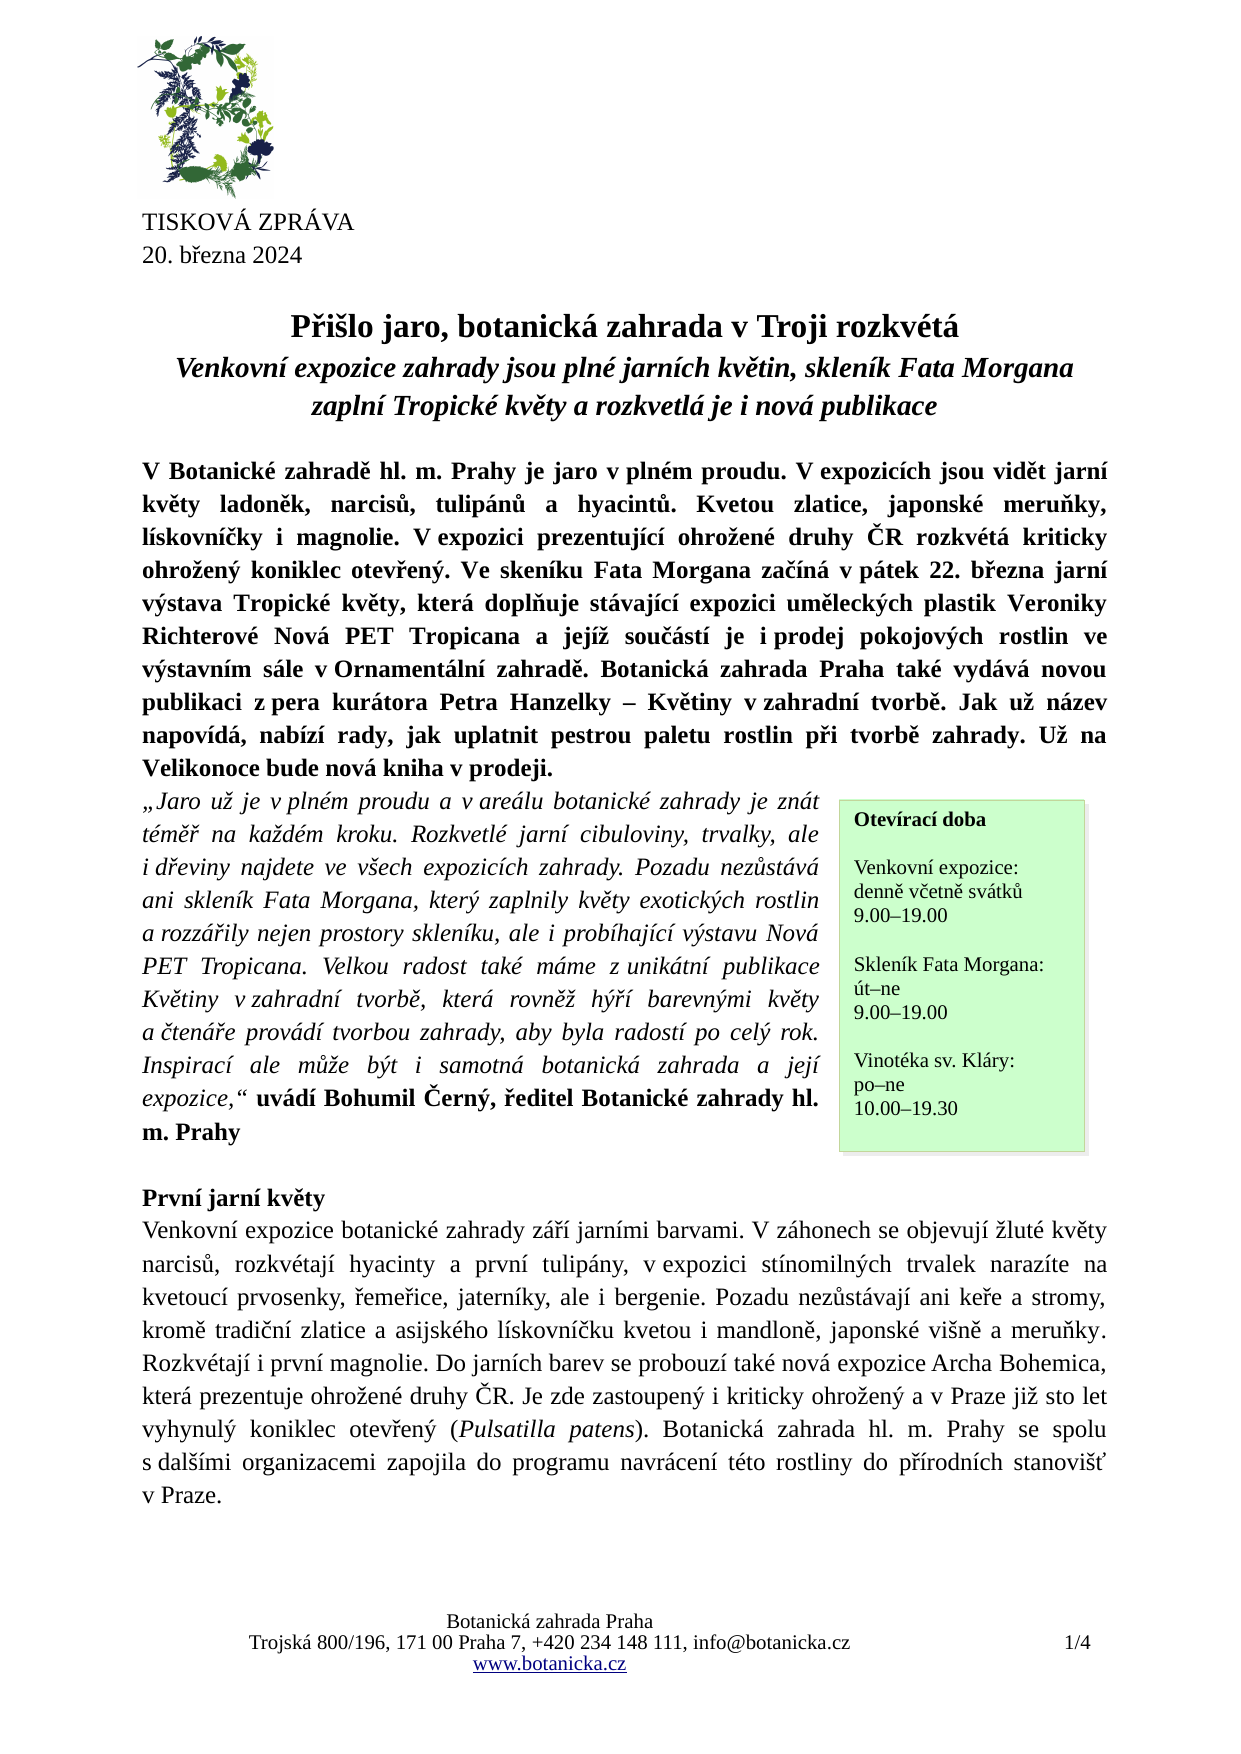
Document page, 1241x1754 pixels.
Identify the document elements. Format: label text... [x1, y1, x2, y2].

picture [137, 36, 274, 199]
text 20. března 2024 [142, 240, 1107, 268]
text V Botanické zahradě hl. m. Prahy je jaro v plném proudu. V expozicích jsou vidět jarní květy ladoněk, narcisů, tulipánů a hyacintů. Kvetou zlatice, japonské meruňky, lískovníčky i magnolie. V expozici prezentující ohrožené druhy ČR rozkvétá kriticky ohrožený koniklec otevřený. Ve skeníku Fata Morgana začíná v pátek 22. března jarní výstava Tropické květy, která doplňuje stávající expozici uměleckých plastik Veroniky Richterové Nová PET Tropicana a jejíž součástí je i prodej pokojových rostlin ve výstavním sále v Ornamentální zahradě. Botanická zahrada Praha také vydává novou publikaci z pera kurátora Petra Hanzelky – Květiny v zahradní tvorbě. Jak už název napovídá, nabízí rady, jak uplatnit pestrou paletu rostlin při tvorbě zahrady. Už na Velikonoce bude nová kniha v prodeji. [142, 456, 1107, 782]
text Venkovní expozice zahrady jsou plné jarních květin, skleník Fata Morgana zaplní Tropické květy a rozkvetlá je i nová publikace [142, 350, 1107, 422]
text První jarní květy [142, 1183, 1107, 1211]
text Přišlo jaro, botanická zahrada v Troji rozkvétá [142, 306, 1107, 344]
text Venkovní expozice botanické zahrady září jarními barvami. V záhonech se objevují žluté květy narcisů, rozkvétají hyacinty a první tulipány, v expozici stínomilných trvalek narazíte na kvetoucí prvosenky, řemeřice, jaterníky, ale i bergenie. Pozadu nezůstávají ani keře a stromy, kromě tradiční zlatice a asijského lískovníčku kvetou i mandloně, japonské višně a meruňky. Rozkvétají i první magnolie. Do jarních barev se probouzí také nová expozice Archa Bohemica, která prezentuje ohrožené druhy ČR. Je zde zastoupený i kriticky ohrožený a v Praze již sto let vyhynulý koniklec otevřený (Pulsatilla patens). Botanická zahrada hl. m. Prahy se spolu s dalšími organizacemi zapojila do programu navrácení této rostliny do přírodních stanovišť v Praze. [142, 1216, 1107, 1508]
text TISKOVÁ ZPRÁVA [142, 207, 1107, 236]
text „Jaro už je v plném proudu a v areálu botanické zahrady je znát téměř na každém kroku. Rozkvetlé jarní cibuloviny, trvalky, ale i dřeviny najdete ve všech expozicích zahrady. Pozadu nezůstává ani skleník Fata Morgana, který zaplnily květy exotických rostlin a rozzářily nejen prostory skleníku, ale i probíhající výstavu Nová PET Tropicana. Velkou radost také máme z unikátní publikace Květiny v zahradní tvorbě, která rovněž hýří barevnými květy a čtenáře provádí tvorbou zahrady, aby byla radostí po celý rok. Inspirací ale může být i samotná botanická zahrada a její expozice,“ uvádí Bohumil Černý, ředitel Botanické zahrady hl. m. Prahy [142, 786, 1107, 1145]
